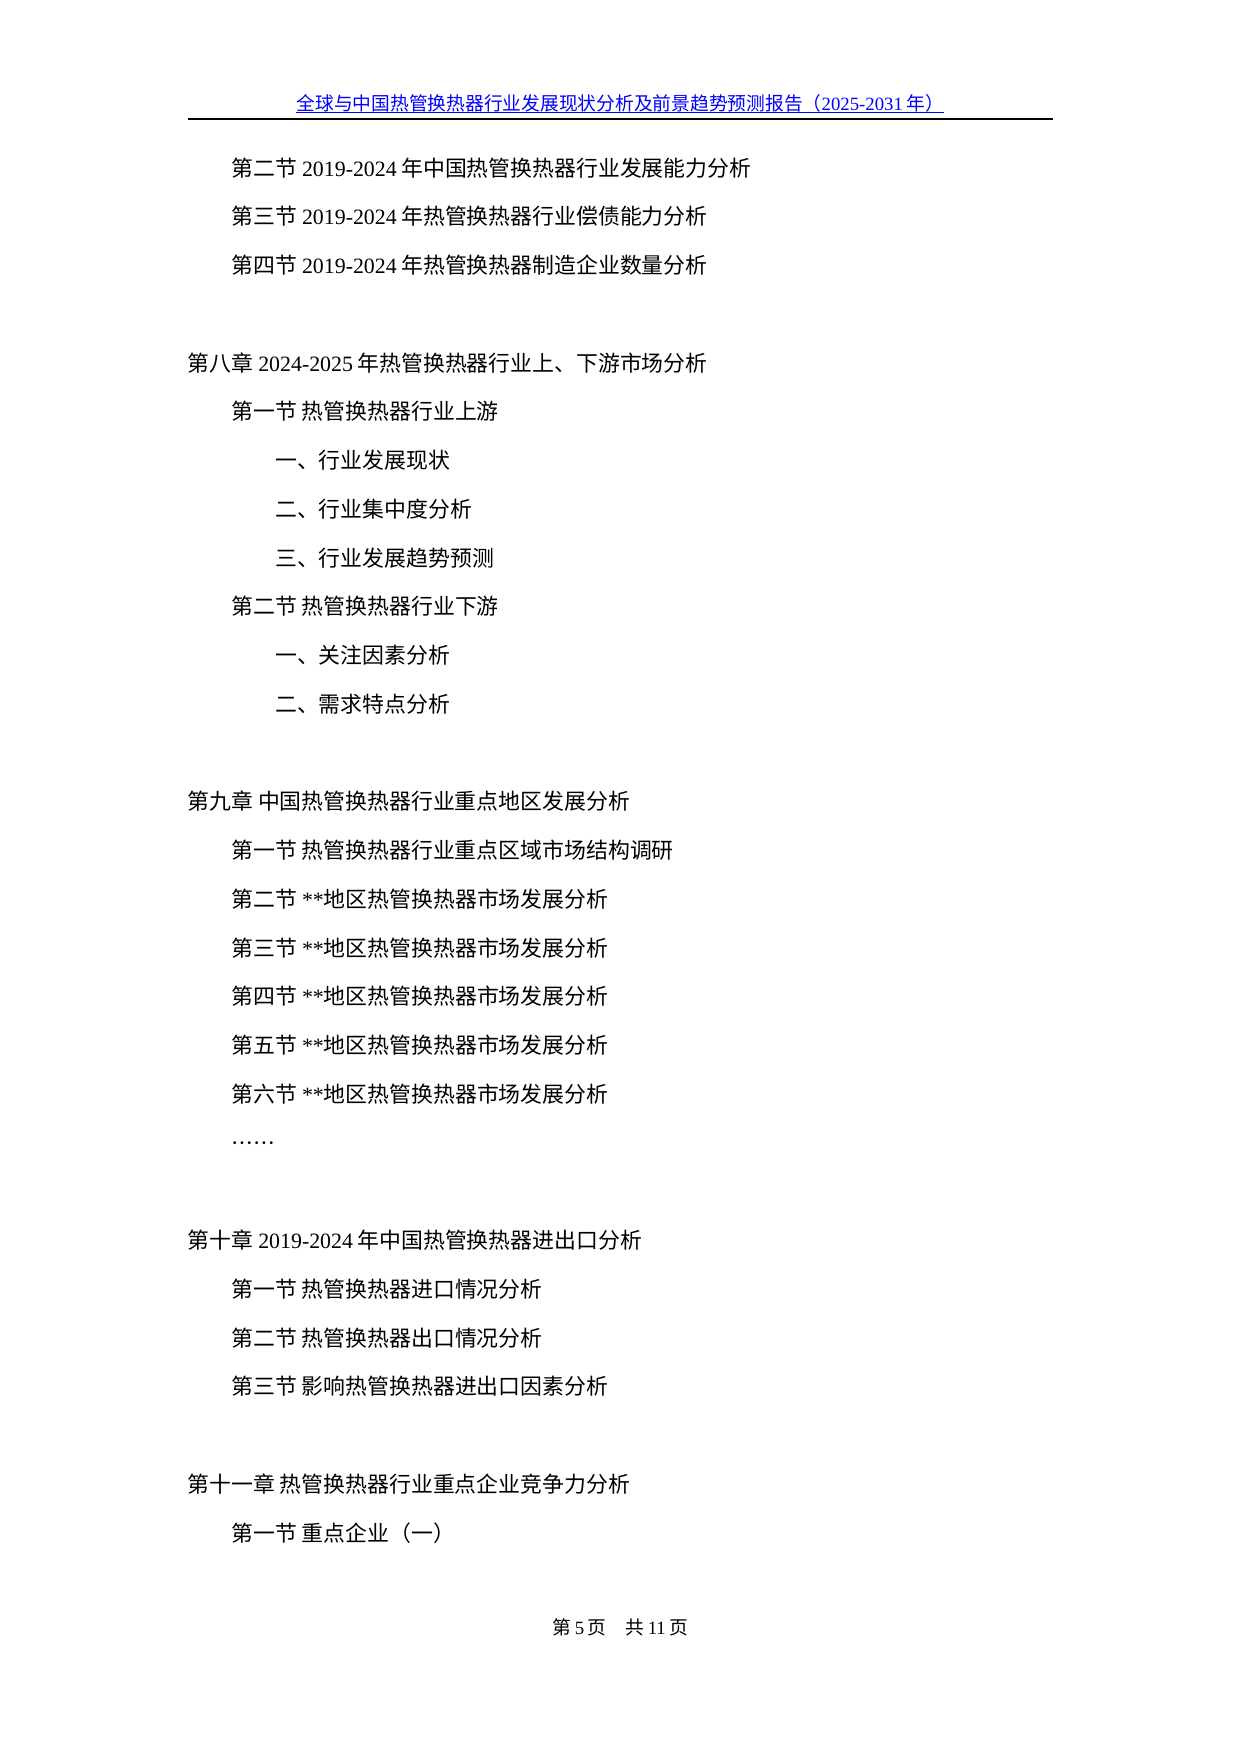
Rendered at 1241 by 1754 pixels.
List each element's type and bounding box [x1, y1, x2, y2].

text [187, 150, 1053, 1548]
